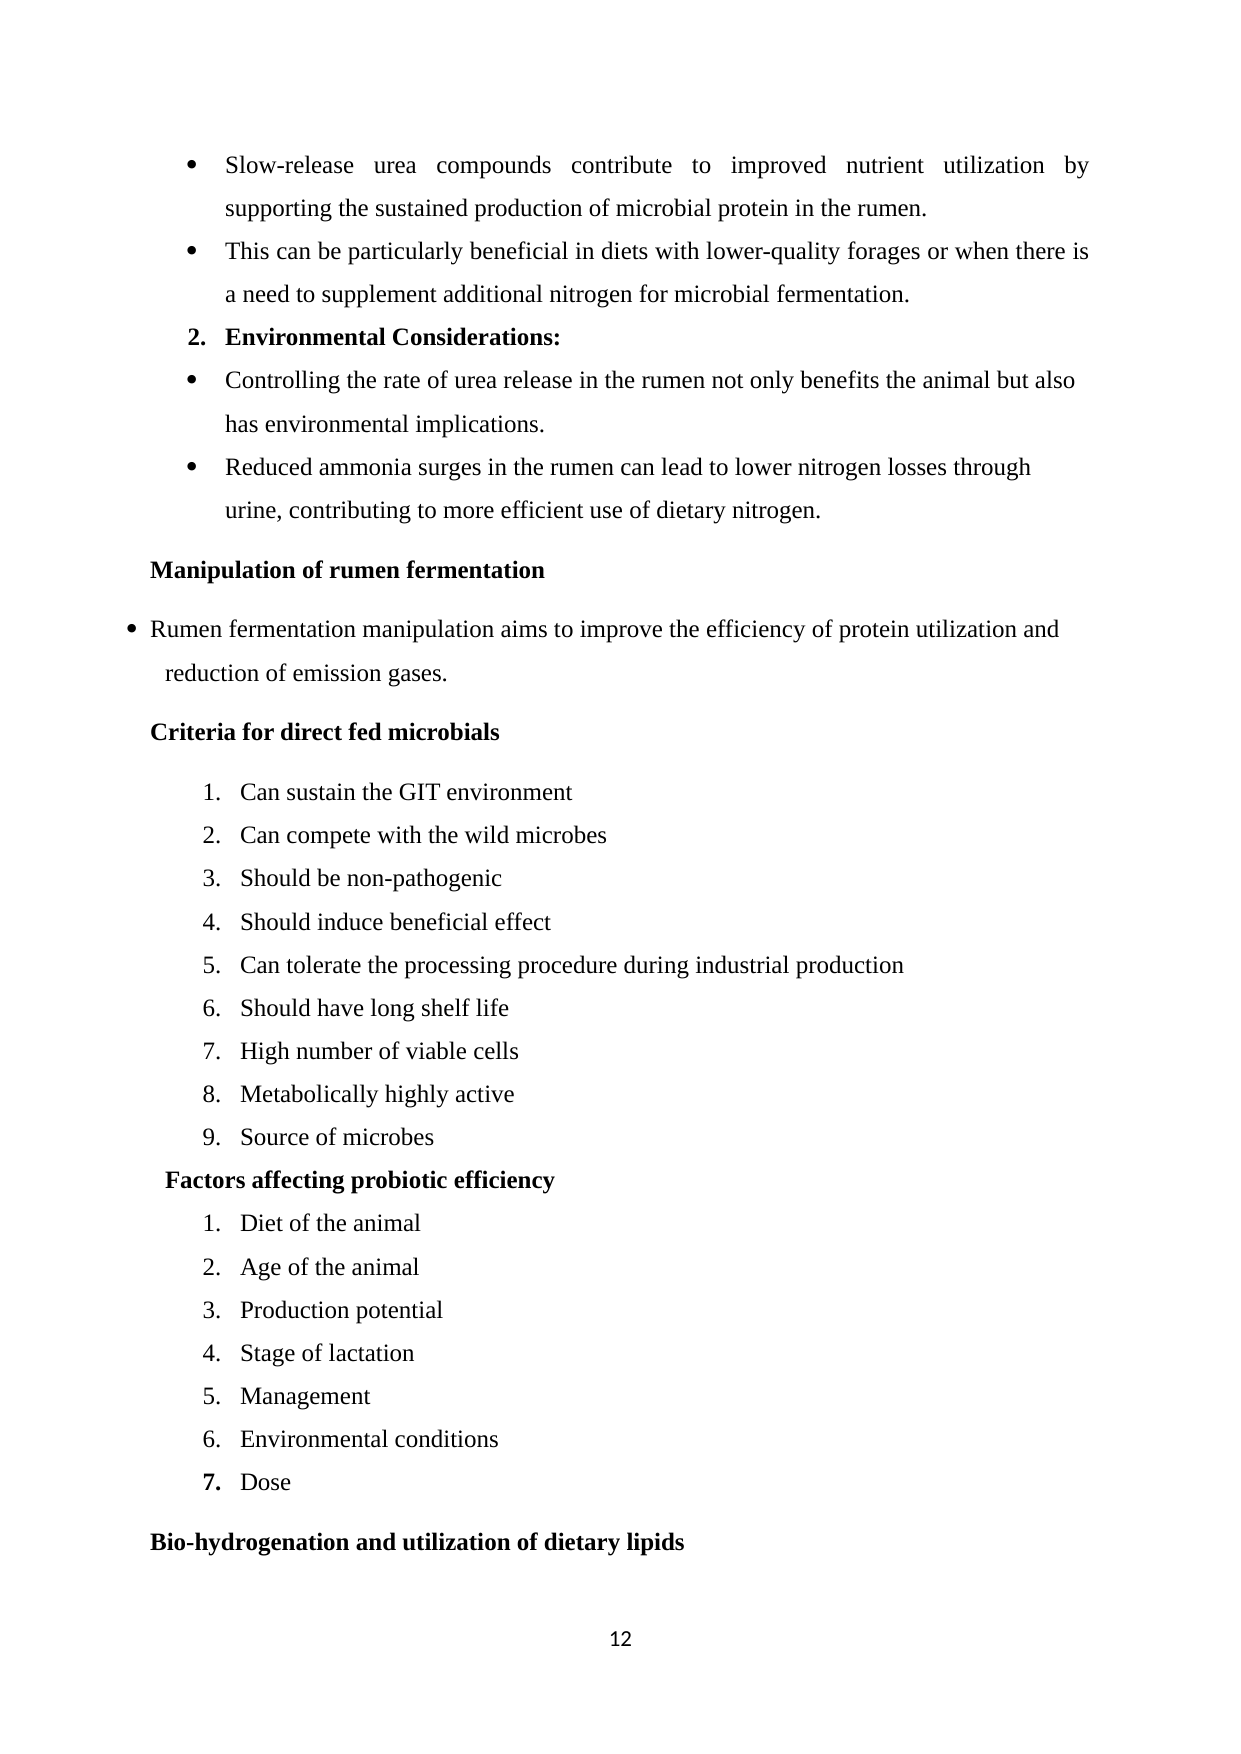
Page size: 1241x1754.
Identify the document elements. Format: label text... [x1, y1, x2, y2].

list Reduced ammonia surges in the rumen can lead to lower nitrogen losses through urine, contributing to more efficient use of dietary nitrogen. [187, 452, 1090, 524]
list Dose [202, 1467, 1090, 1496]
list Source of microbes [202, 1122, 1090, 1151]
list Management [202, 1381, 1090, 1410]
list High number of viable cells [202, 1036, 1090, 1065]
text Criteria for direct fed microbials [150, 717, 1090, 746]
list Slow-release urea compounds contribute to improved nutrient utilization by supporting the sustained production of microbial protein in the rumen. [187, 150, 1090, 222]
list Controlling the rate of urea release in the rumen not only benefits the animal but also has environmental implications. [187, 366, 1090, 437]
list Should be non-pathogenic [202, 863, 1090, 892]
list Environmental conditions [202, 1424, 1090, 1453]
list Can sustain the GIT environment [202, 777, 1090, 806]
list Stage of lactation [202, 1338, 1090, 1367]
list Rumen fermentation manipulation aims to improve the efficiency of protein utilization and reduction of emission gases. [127, 614, 1090, 686]
list Metabolically highly active [202, 1079, 1090, 1108]
list Production potential [202, 1295, 1090, 1323]
list Factors affecting probiotic efficiency [165, 1165, 1090, 1194]
list Can tolerate the processing procedure during industrial production [202, 950, 1090, 978]
list This can be particularly beneficial in diets with lower-quality forages or when there is a need to supplement additional nitrogen for microbial fermentation. [187, 236, 1090, 308]
list Should induce beneficial effect [202, 907, 1090, 935]
list Age of the animal [202, 1252, 1090, 1280]
list Can compete with the wild microbes [202, 820, 1090, 849]
list Should have long shelf life [202, 993, 1090, 1022]
list Environmental Considerations: [187, 322, 1090, 351]
text Bio-hydrogenation and utilization of dietary lipids [150, 1527, 1090, 1556]
text Manipulation of rumen fermentation [150, 555, 1090, 583]
list Diet of the animal [202, 1208, 1090, 1237]
